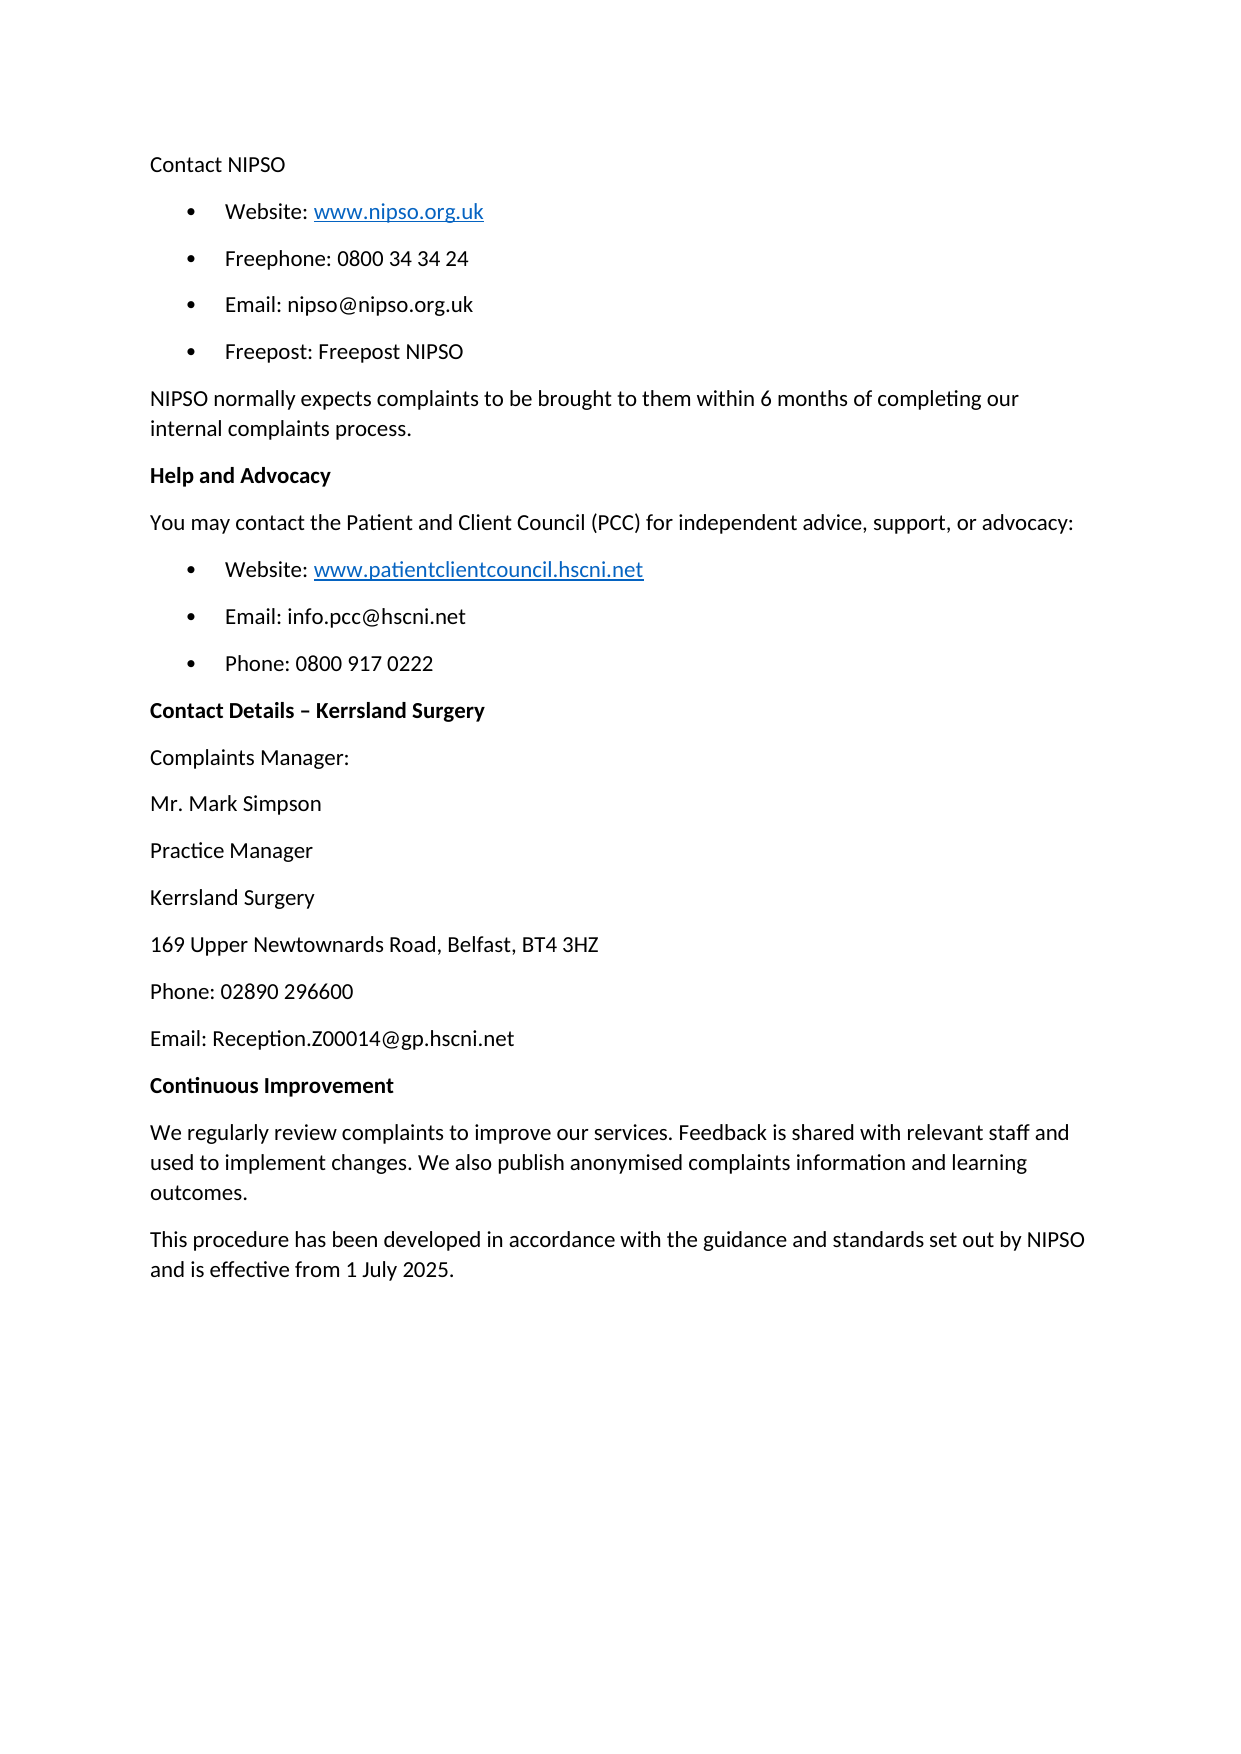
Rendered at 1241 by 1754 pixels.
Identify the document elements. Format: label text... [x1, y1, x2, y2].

text This procedure has been developed in accordance with the guidance and standards set out by NIPSO and is effective from 1 July 2025. [150, 1225, 1090, 1283]
text We regularly review complaints to improve our services. Feedback is shared with relevant staff and used to implement changes. We also publish anonymised complaints information and learning outcomes. [150, 1118, 1090, 1206]
text Kerrsland Surgery [150, 883, 1090, 911]
text Phone: 02890 296600 [150, 977, 1090, 1005]
text NIPSO normally expects complaints to be brought to them within 6 months of completing our internal complaints process. [150, 384, 1090, 443]
text Contact Details – Kerrsland Surgery [150, 696, 1090, 724]
text Mr. Mark Simpson [150, 789, 1090, 818]
list Website: www.patientclientcouncil.hscni.net [187, 555, 1090, 583]
text You may contact the Patient and Client Council (PCC) for independent advice, support, or advocacy: [150, 508, 1090, 536]
text Complaints Manager: [150, 743, 1090, 771]
list Freepost: Freepost NIPSO [187, 337, 1090, 366]
text Contact NIPSO [150, 150, 1090, 178]
list Freephone: 0800 34 34 24 [187, 244, 1090, 272]
text Help and Advocacy [150, 461, 1090, 489]
text Email: Reception.Z00014@gp.hscni.net [150, 1024, 1090, 1052]
text 169 Upper Newtownards Road, Belfast, BT4 3HZ [150, 930, 1090, 958]
list Phone: 0800 917 0222 [187, 649, 1090, 677]
list Email: nipso@nipso.org.uk [187, 291, 1090, 319]
list Website: www.nipso.org.uk [187, 197, 1090, 225]
text Continuous Improvement [150, 1071, 1090, 1099]
list Email: info.pcc@hscni.net [187, 602, 1090, 630]
text Practice Manager [150, 836, 1090, 864]
